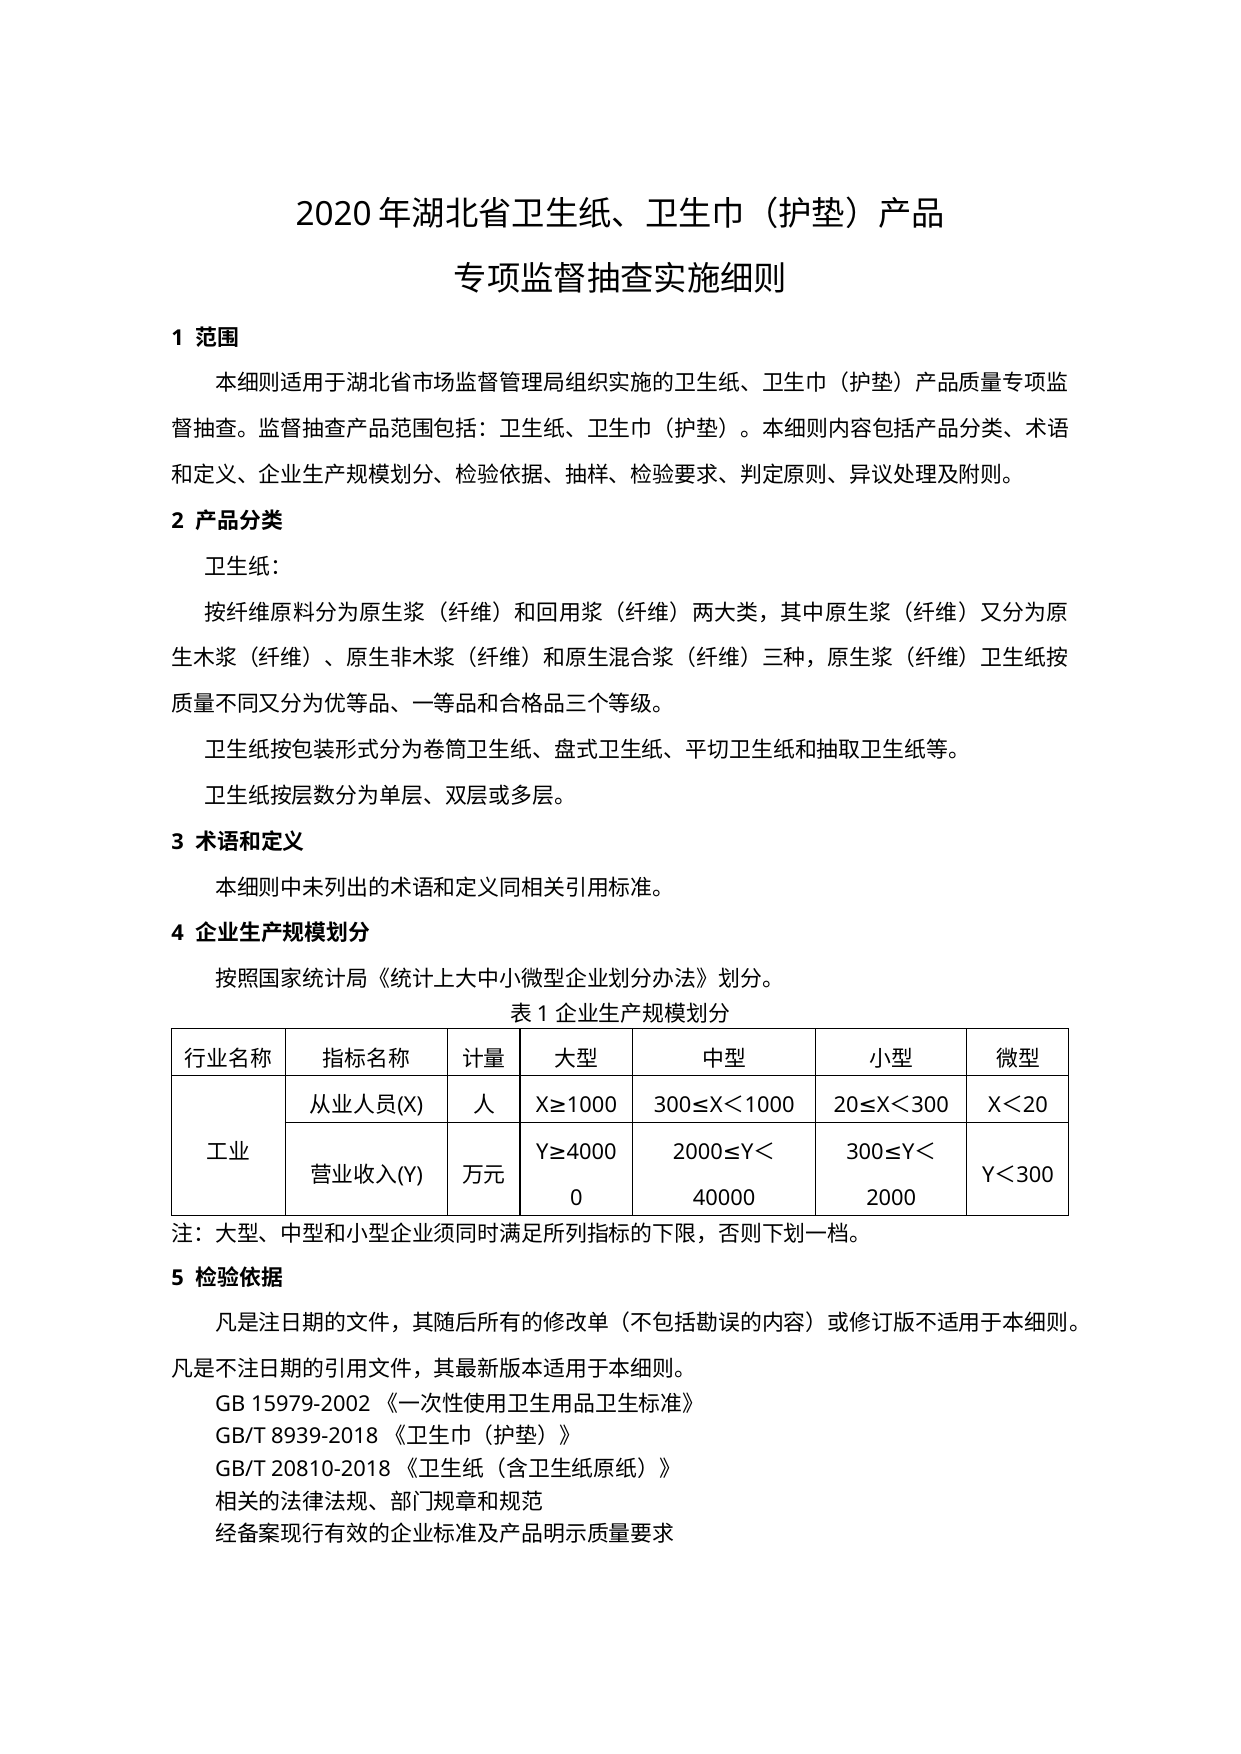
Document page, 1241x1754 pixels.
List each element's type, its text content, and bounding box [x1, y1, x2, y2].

text 卫生纸按层数分为单层、双层或多层。 [171, 767, 1069, 812]
table_cell X≥1000 [521, 1076, 632, 1122]
text 卫生纸： [171, 537, 1069, 583]
text 4 企业生产规模划分 [171, 904, 1069, 950]
text 2 产品分类 [171, 492, 1069, 537]
table_header 小型 [816, 1029, 966, 1075]
table_cell Y≥40000 [521, 1123, 632, 1215]
table_cell 300≤Y＜2000 [816, 1123, 966, 1215]
text 卫生纸按包装形式分为卷筒卫生纸、盘式卫生纸、平切卫生纸和抽取卫生纸等。 [171, 721, 1069, 767]
table_cell 2000≤Y＜40000 [633, 1123, 815, 1215]
text 按纤维原料分为原生浆（纤维）和回用浆（纤维）两大类，其中原生浆（纤维）又分为原生木浆（纤维）、原生非木浆（纤维）和原生混合浆（纤维）三种，原生浆（纤维）卫生纸按质量不同又分为优等品、一等品和合格品三个等级。 [171, 583, 1069, 721]
text 凡是注日期的文件，其随后所有的修改单（不包括勘误的内容）或修订版不适用于本细则。凡是不注日期的引用文件，其最新版本适用于本细则。 [171, 1294, 1069, 1386]
text 相关的法律法规、部门规章和规范 [171, 1483, 1069, 1516]
text 3 术语和定义 [171, 812, 1069, 858]
table_header 微型 [967, 1029, 1068, 1075]
text GB/T 8939-2018 《卫生巾（护垫）》 [171, 1418, 1069, 1451]
text 本细则适用于湖北省市场监督管理局组织实施的卫生纸、卫生巾（护垫）产品质量专项监督抽查。监督抽查产品范围包括：卫生纸、卫生巾（护垫）。本细则内容包括产品分类、术语和定义、企业生产规模划分、检验依据、抽样、检验要求、判定原则、异议处理及附则。 [171, 354, 1069, 492]
table_cell 万元 [448, 1123, 519, 1215]
text 表1 企业生产规模划分 [171, 996, 1069, 1028]
table_cell X＜20 [967, 1076, 1068, 1122]
text 经备案现行有效的企业标准及产品明示质量要求 [171, 1516, 1069, 1548]
text 按照国家统计局《统计上大中小微型企业划分办法》划分。 [171, 950, 1069, 996]
text GB/T 20810-2018 《卫生纸（含卫生纸原纸）》 [171, 1451, 1069, 1483]
text 专项监督抽查实施细则 [171, 243, 1069, 308]
text GB 15979-2002 《一次性使用卫生用品卫生标准》 [171, 1386, 1069, 1418]
table_cell 300≤X＜1000 [633, 1076, 815, 1122]
table_cell 从业人员(X) [286, 1076, 447, 1122]
table_cell 20≤X＜300 [816, 1076, 966, 1122]
table_header 计量 [448, 1029, 519, 1075]
table_cell 人 [448, 1076, 519, 1122]
text 2020年湖北省卫生纸、卫生巾（护垫）产品 [171, 178, 1069, 243]
table_header 大型 [521, 1029, 632, 1075]
text 注：大型、中型和小型企业须同时满足所列指标的下限，否则下划一档。 [171, 1216, 1069, 1248]
table_header 指标名称 [286, 1029, 447, 1075]
table_cell Y＜300 [967, 1123, 1068, 1215]
table_cell 工业 [172, 1076, 285, 1215]
table_header 行业名称 [172, 1029, 285, 1075]
table_cell 营业收入(Y) [286, 1123, 447, 1215]
text 1 范围 [171, 308, 1069, 354]
text 本细则中未列出的术语和定义同相关引用标准。 [171, 858, 1069, 904]
text 5 检验依据 [171, 1248, 1069, 1294]
table_header 中型 [633, 1029, 815, 1075]
